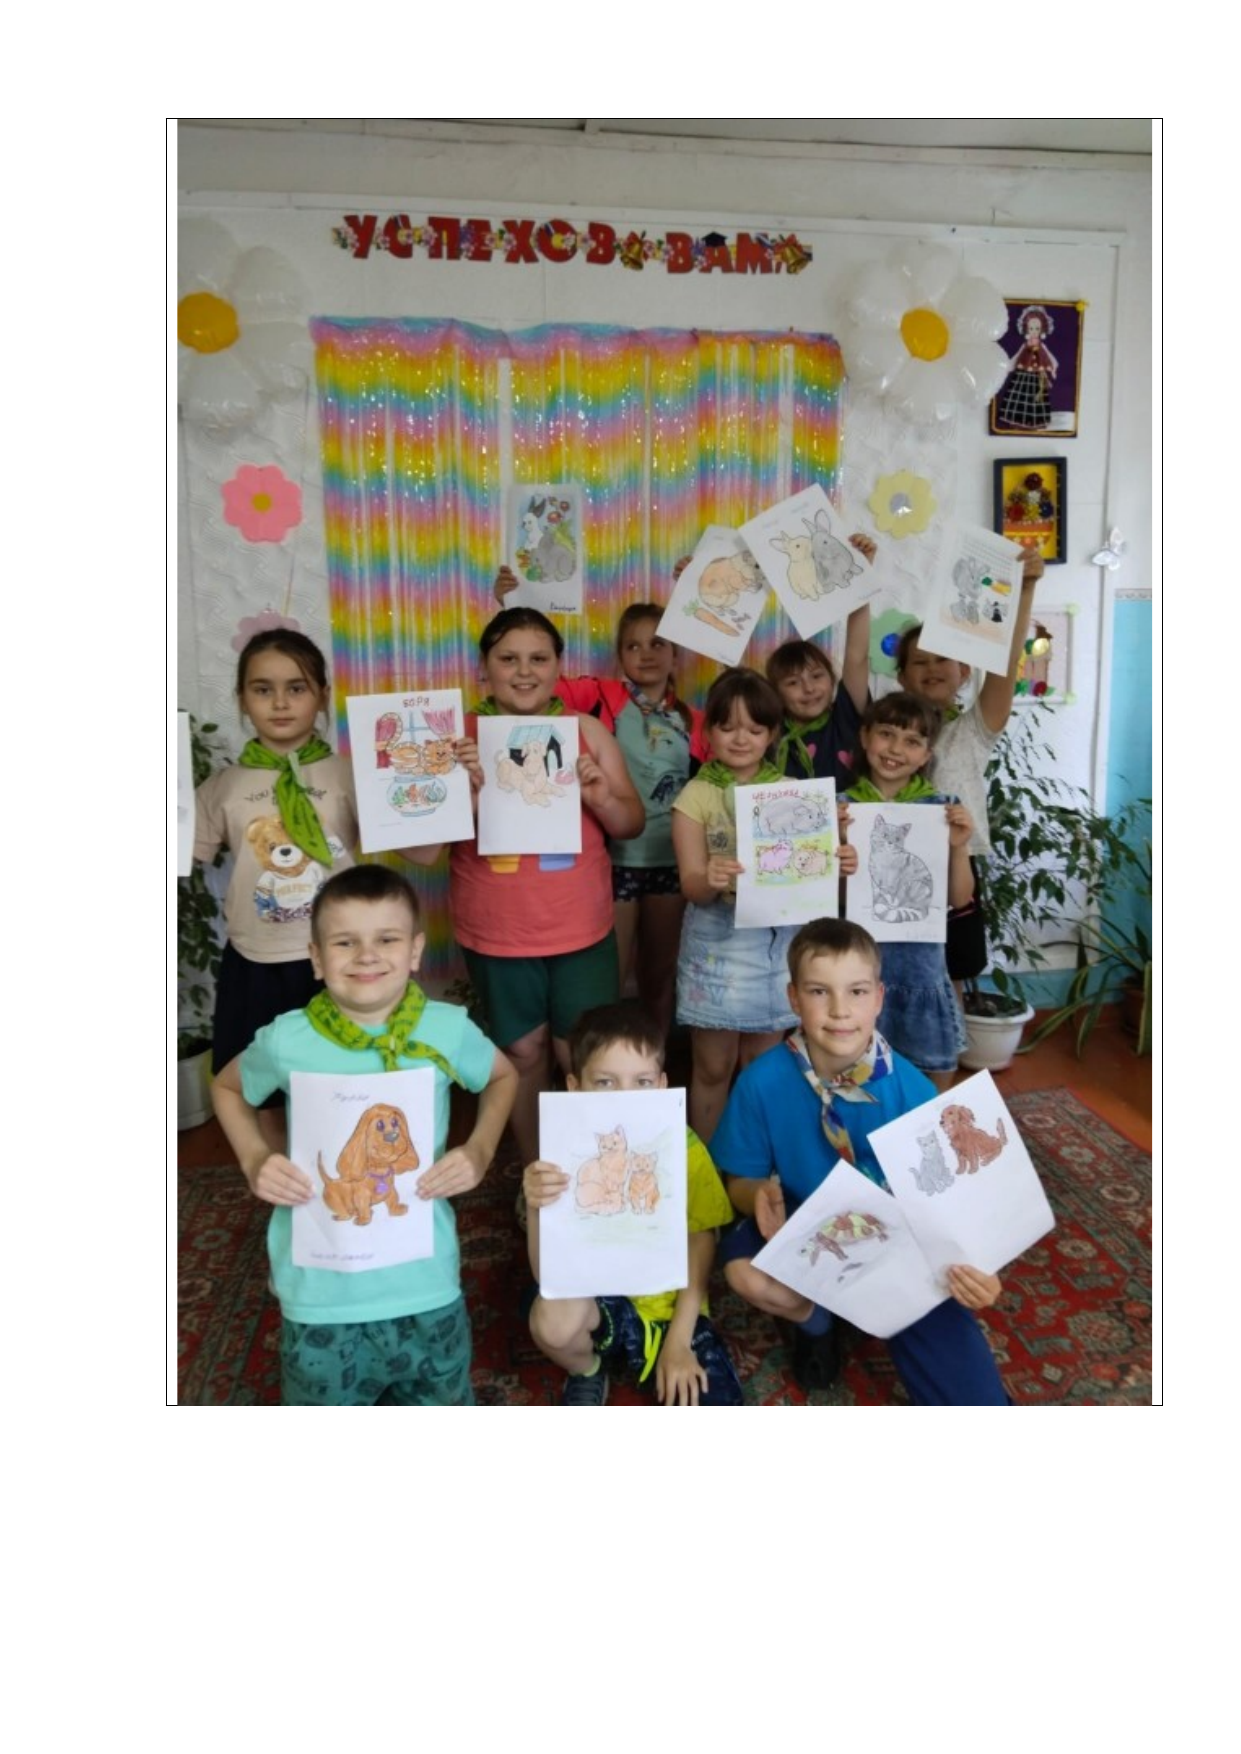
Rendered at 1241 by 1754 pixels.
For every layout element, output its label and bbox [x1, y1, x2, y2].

picture [177, 119, 1153, 1406]
table_cell [1153, 119, 1162, 1405]
table_cell [167, 119, 177, 1405]
